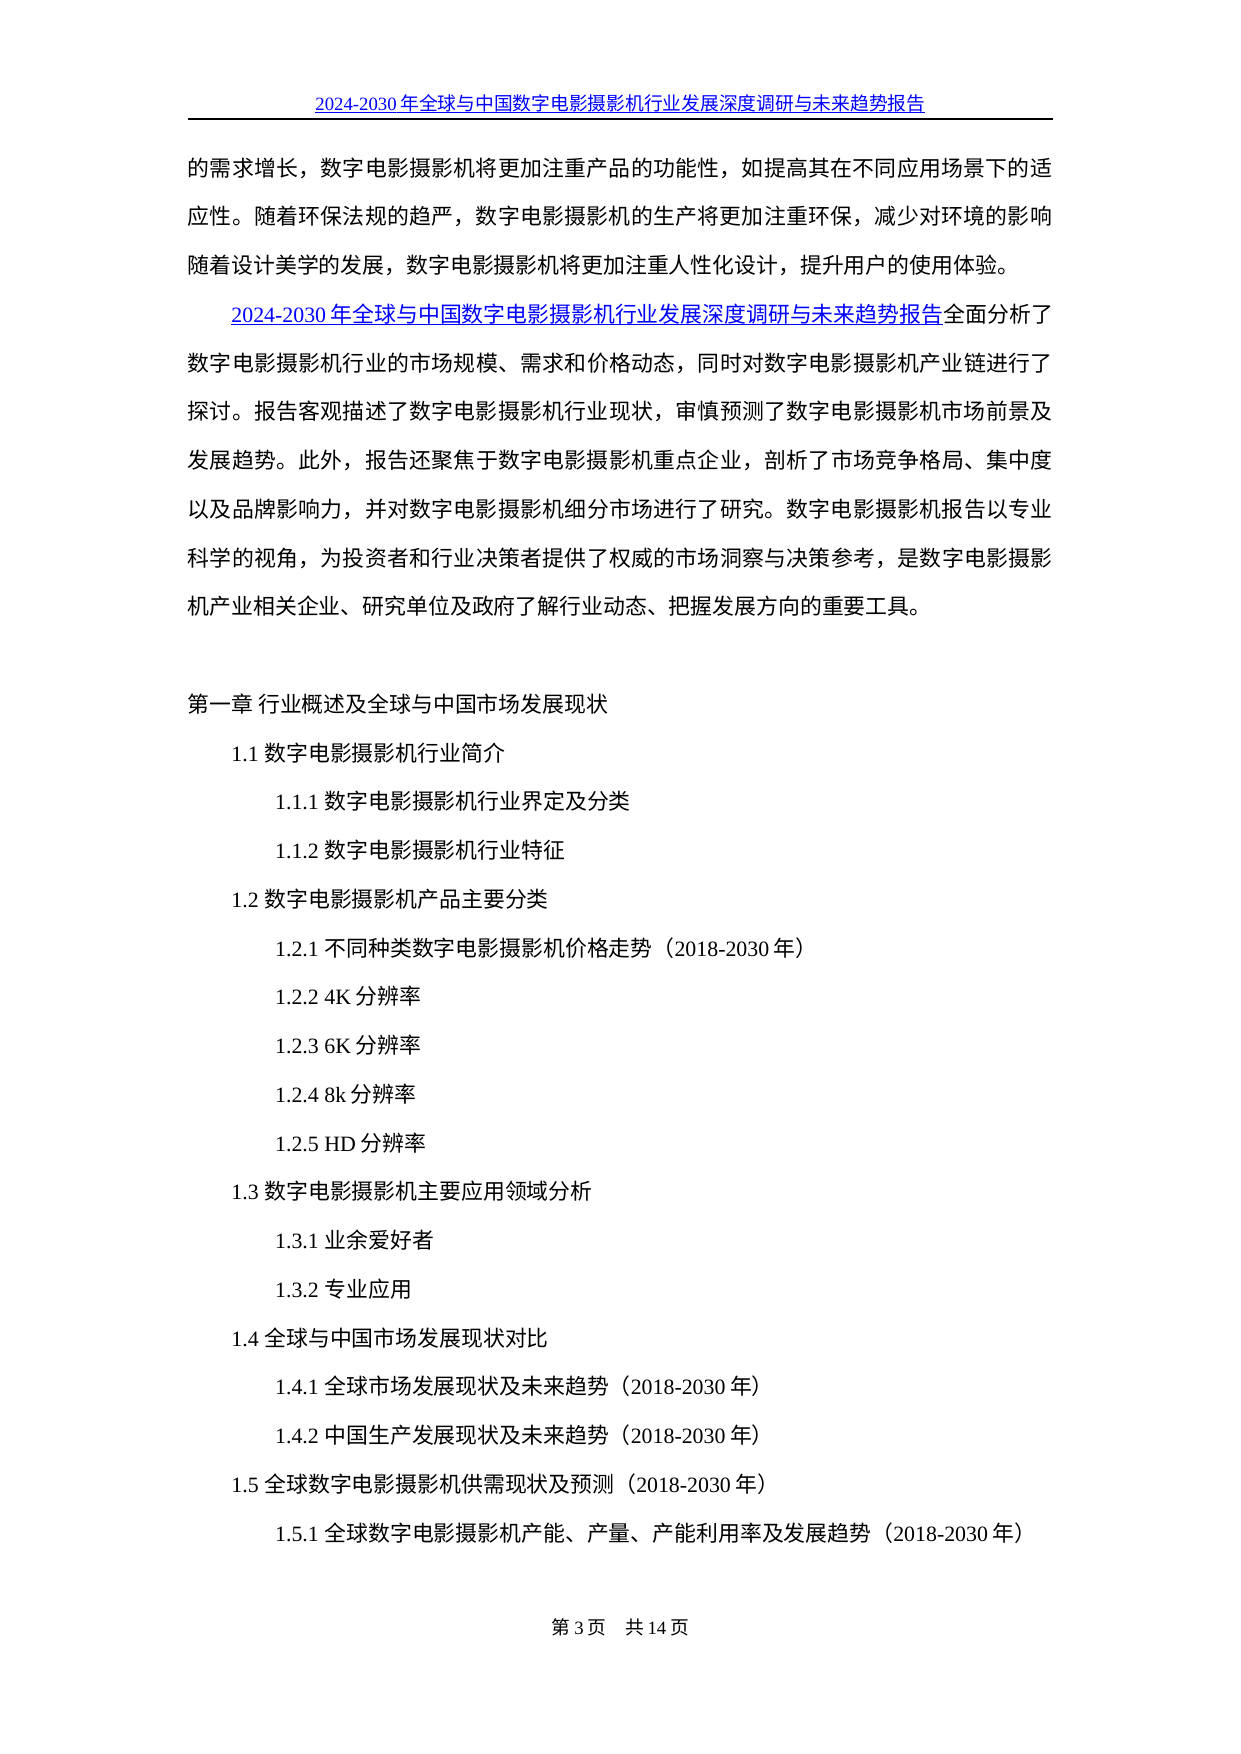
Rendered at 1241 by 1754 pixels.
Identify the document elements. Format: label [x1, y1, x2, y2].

text [187, 150, 1053, 1548]
